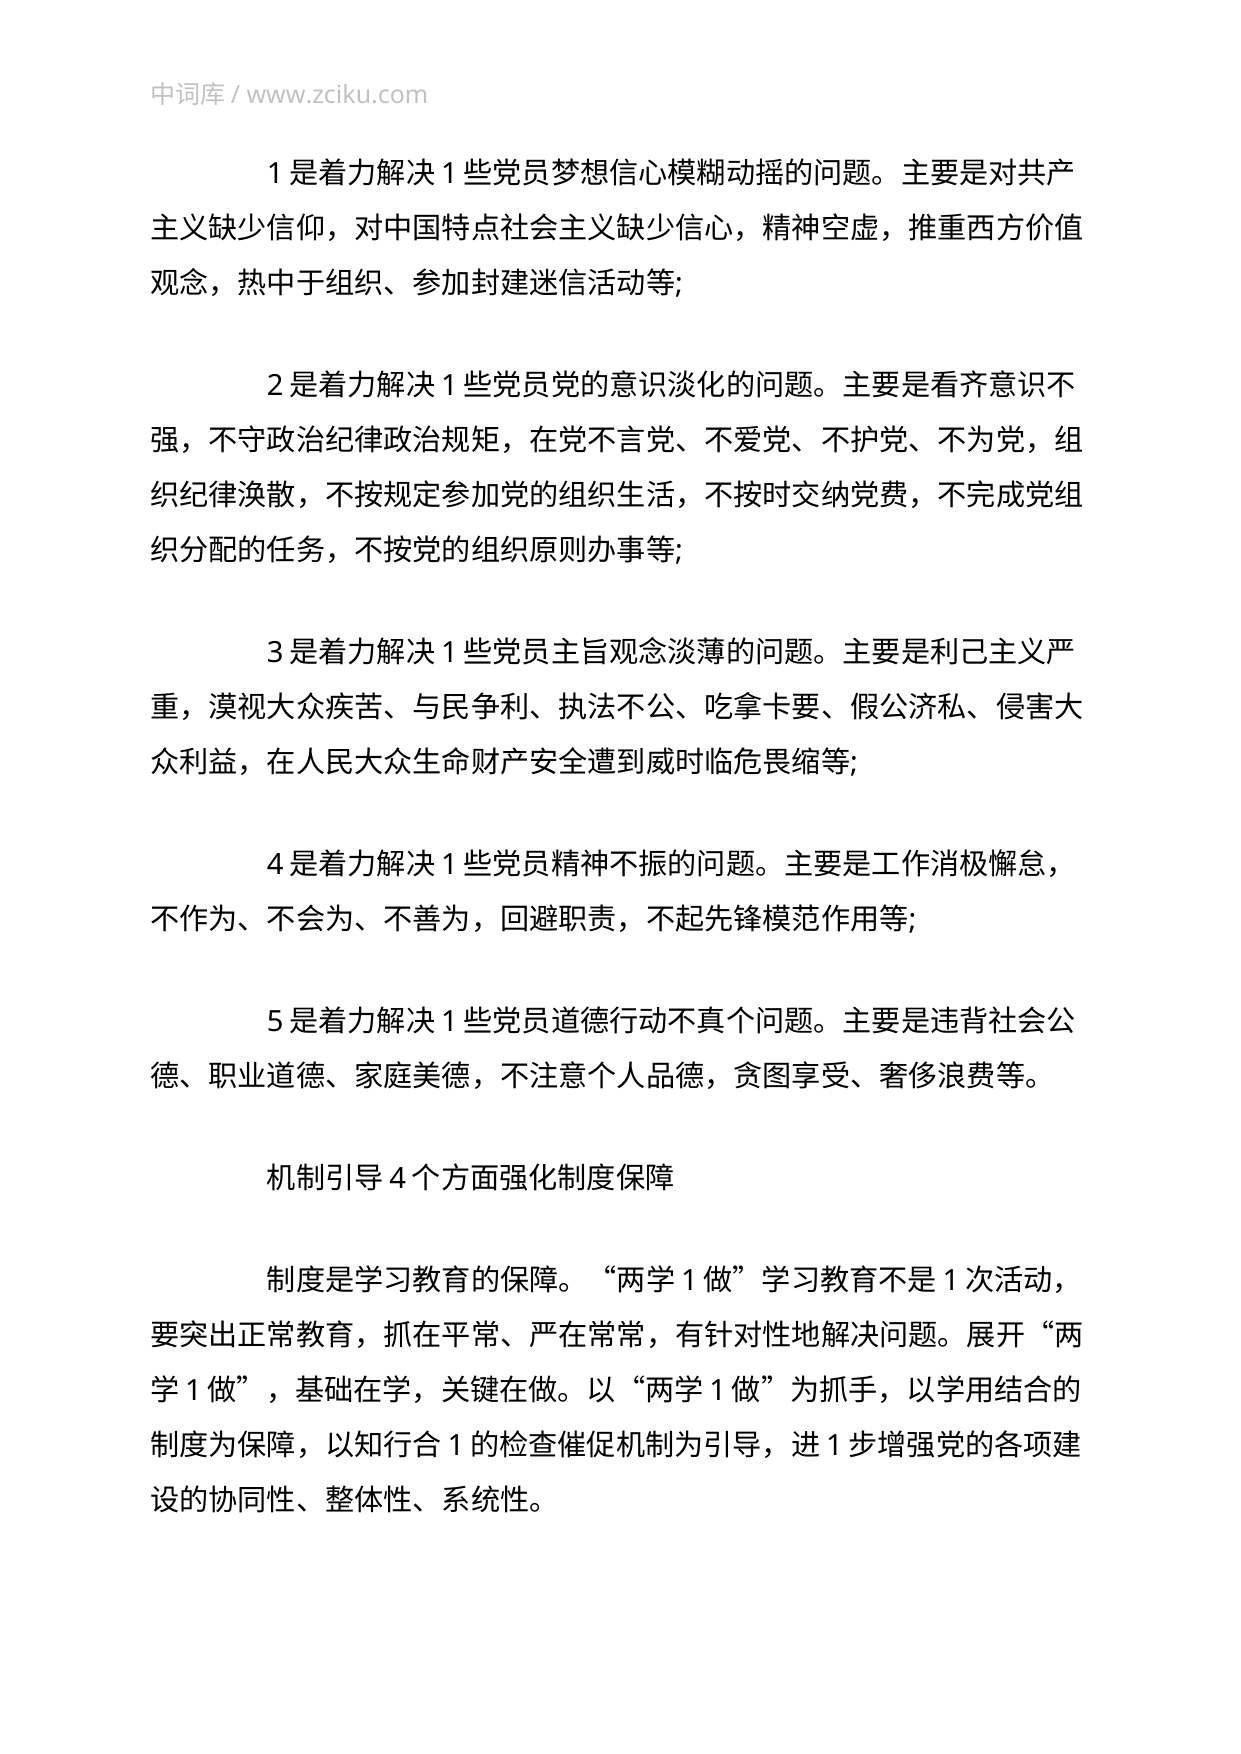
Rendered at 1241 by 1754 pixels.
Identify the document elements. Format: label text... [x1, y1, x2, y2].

text 4是着力解决1些党员精神不振的问题。主要是工作消极懈怠，不作为、不会为、不善为，回避职责，不起先锋模范作用等; [150, 841, 1090, 938]
text 1是着力解决1些党员梦想信心模糊动摇的问题。主要是对共产主义缺少信仰，对中国特点社会主义缺少信心，精神空虚，推重西方价值观念，热中于组织、参加封建迷信活动等; [150, 150, 1090, 302]
text 2是着力解决1些党员党的意识淡化的问题。主要是看齐意识不强，不守政治纪律政治规矩，在党不言党、不爱党、不护党、不为党，组织纪律涣散，不按规定参加党的组织生活，不按时交纳党费，不完成党组织分配的任务，不按党的组织原则办事等; [150, 362, 1090, 569]
text 3是着力解决1些党员主旨观念淡薄的问题。主要是利己主义严重，漠视大众疾苦、与民争利、执法不公、吃拿卡要、假公济私、侵害大众利益，在人民大众生命财产安全遭到威时临危畏缩等; [150, 629, 1090, 781]
text 5是着力解决1些党员道德行动不真个问题。主要是违背社会公德、职业道德、家庭美德，不注意个人品德，贪图享受、奢侈浪费等。 [150, 997, 1090, 1095]
text 制度是学习教育的保障。“两学1做”学习教育不是1次活动，要突出正常教育，抓在平常、严在常常，有针对性地解决问题。展开“两学1做”，基础在学，关键在做。以“两学1做”为抓手，以学用结合的制度为保障，以知行合1的检查催促机制为引导，进1步增强党的各项建设的协同性、整体性、系统性。 [150, 1256, 1090, 1518]
text 机制引导4个方面强化制度保障 [150, 1154, 1090, 1197]
